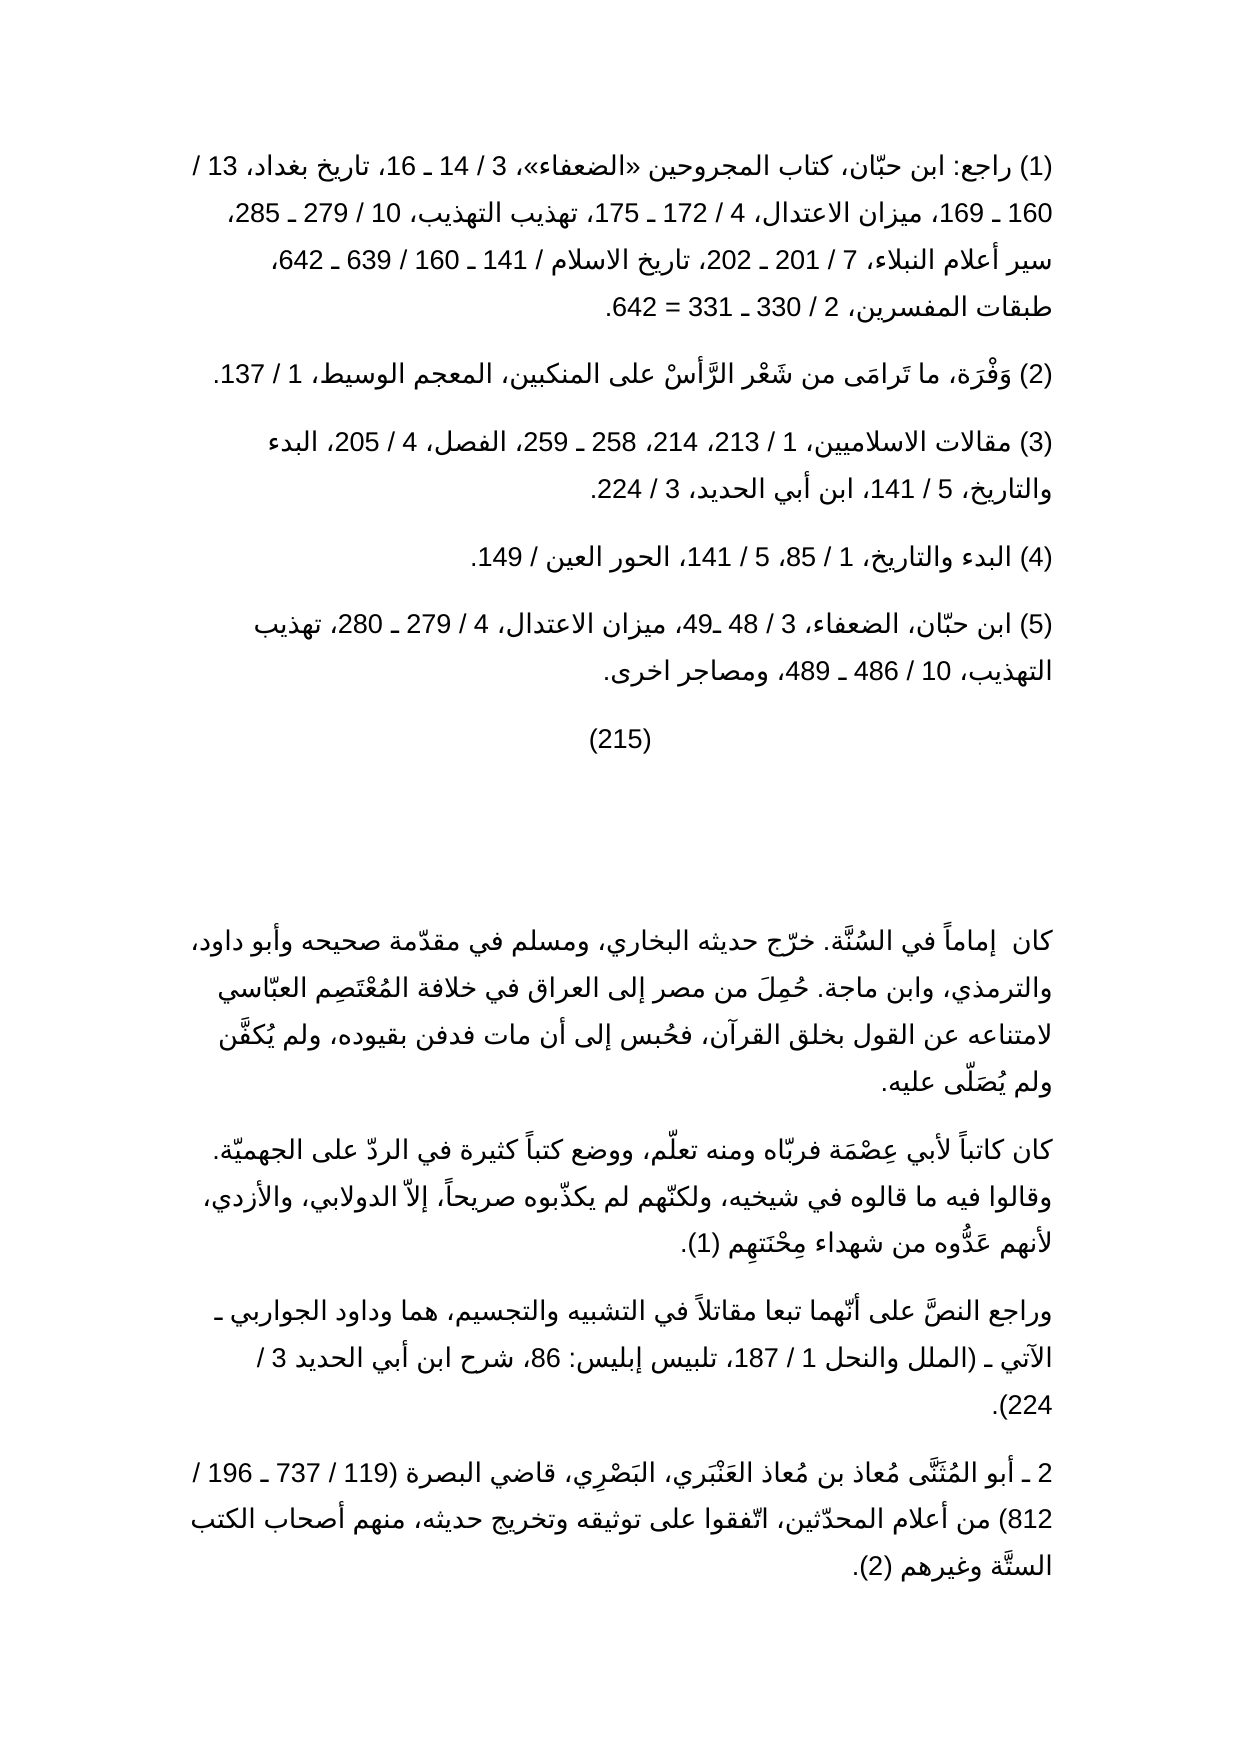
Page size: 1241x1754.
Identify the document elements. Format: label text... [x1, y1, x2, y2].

text كان كاتباً لأبي عِصْمَة فربّاه ومنه تعلّم، ووضع كتباً كثيرة في الردّ على الجهميّة. وقالوا فيه ما قالوه في شيخيه، ولكنّهم لم يكذّبوه صريحاً، إلاّ الدولابي، والأزدي، لأنهم عَدُّوه من شهداء مِحْنَتهِم (1). [187, 1134, 1053, 1259]
text (5) ابن حبّان، الضعفاء، 3 / 48 ـ49، ميزان الاعتدال، 4 / 279 ـ 280، تهذيب التهذيب، 10 / 486 ـ 489، ومصاجر اخرى. [187, 608, 1053, 686]
text كان إماماً في السُنَّة. خرّج حديثه البخاري، ومسلم في مقدّمة صحيحه وأبو داود، والترمذي، وابن ماجة. حُمِلَ من مصر إلى العراق في خلافة المُعْتَصِم العبّاسي لامتناعه عن القول بخلق القرآن، فحُبس إلى أن مات فدفن بقيوده، ولم يُكفَّن ولم يُصَلّى عليه. [187, 925, 1053, 1097]
text وراجع النصَّ على أنّهما تبعا مقاتلاً في التشبيه والتجسيم، هما وداود الجواربي ـ الآتي ـ (الملل والنحل 1 / 187، تلبيس إبليس: 86، شرح ابن أبي الحديد 3 / 224). [187, 1295, 1053, 1420]
text (2) وَفْرَة، ما تَرامَى من شَعْر الرَّأسْ على المنكبين، المعجم الوسيط، 1 / 137. [187, 358, 1053, 389]
text 2 ـ أبو المُثَنَّى مُعاذ بن مُعاذ العَنْبَري، البَصْرِي، قاضي البصرة (119 / 737 ـ 196 / 812) من أعلام المحدّثين، اتّفقوا على توثيقه وتخريج حديثه، منهم أصحاب الكتب الستَّة وغيرهم (2). [187, 1457, 1053, 1582]
text (3) مقالات الاسلاميين، 1 / 213، 214، 258 ـ 259، الفصل، 4 / 205، البدء والتاريخ، 5 / 141، ابن أبي الحديد، 3 / 224. [187, 426, 1053, 504]
text (4) البدء والتاريخ، 1 / 85، 5 / 141، الحور العين / 149. [187, 541, 1053, 572]
text (1) راجع: ابن حبّان، كتاب المجروحين «الضعفاء»، 3 / 14 ـ 16، تاريخ بغداد، 13 / 160 ـ 169، ميزان الاعتدال، 4 / 172 ـ 175، تهذيب التهذيب، 10 / 279 ـ 285، سير أعلام النبلاء، 7 / 201 ـ 202، تاريخ الاسلام / 141 ـ 160 / 639 ـ 642، طبقات المفسرين، 2 / 330 ـ 331 = 642. [187, 150, 1053, 322]
text (215) [187, 723, 1053, 754]
